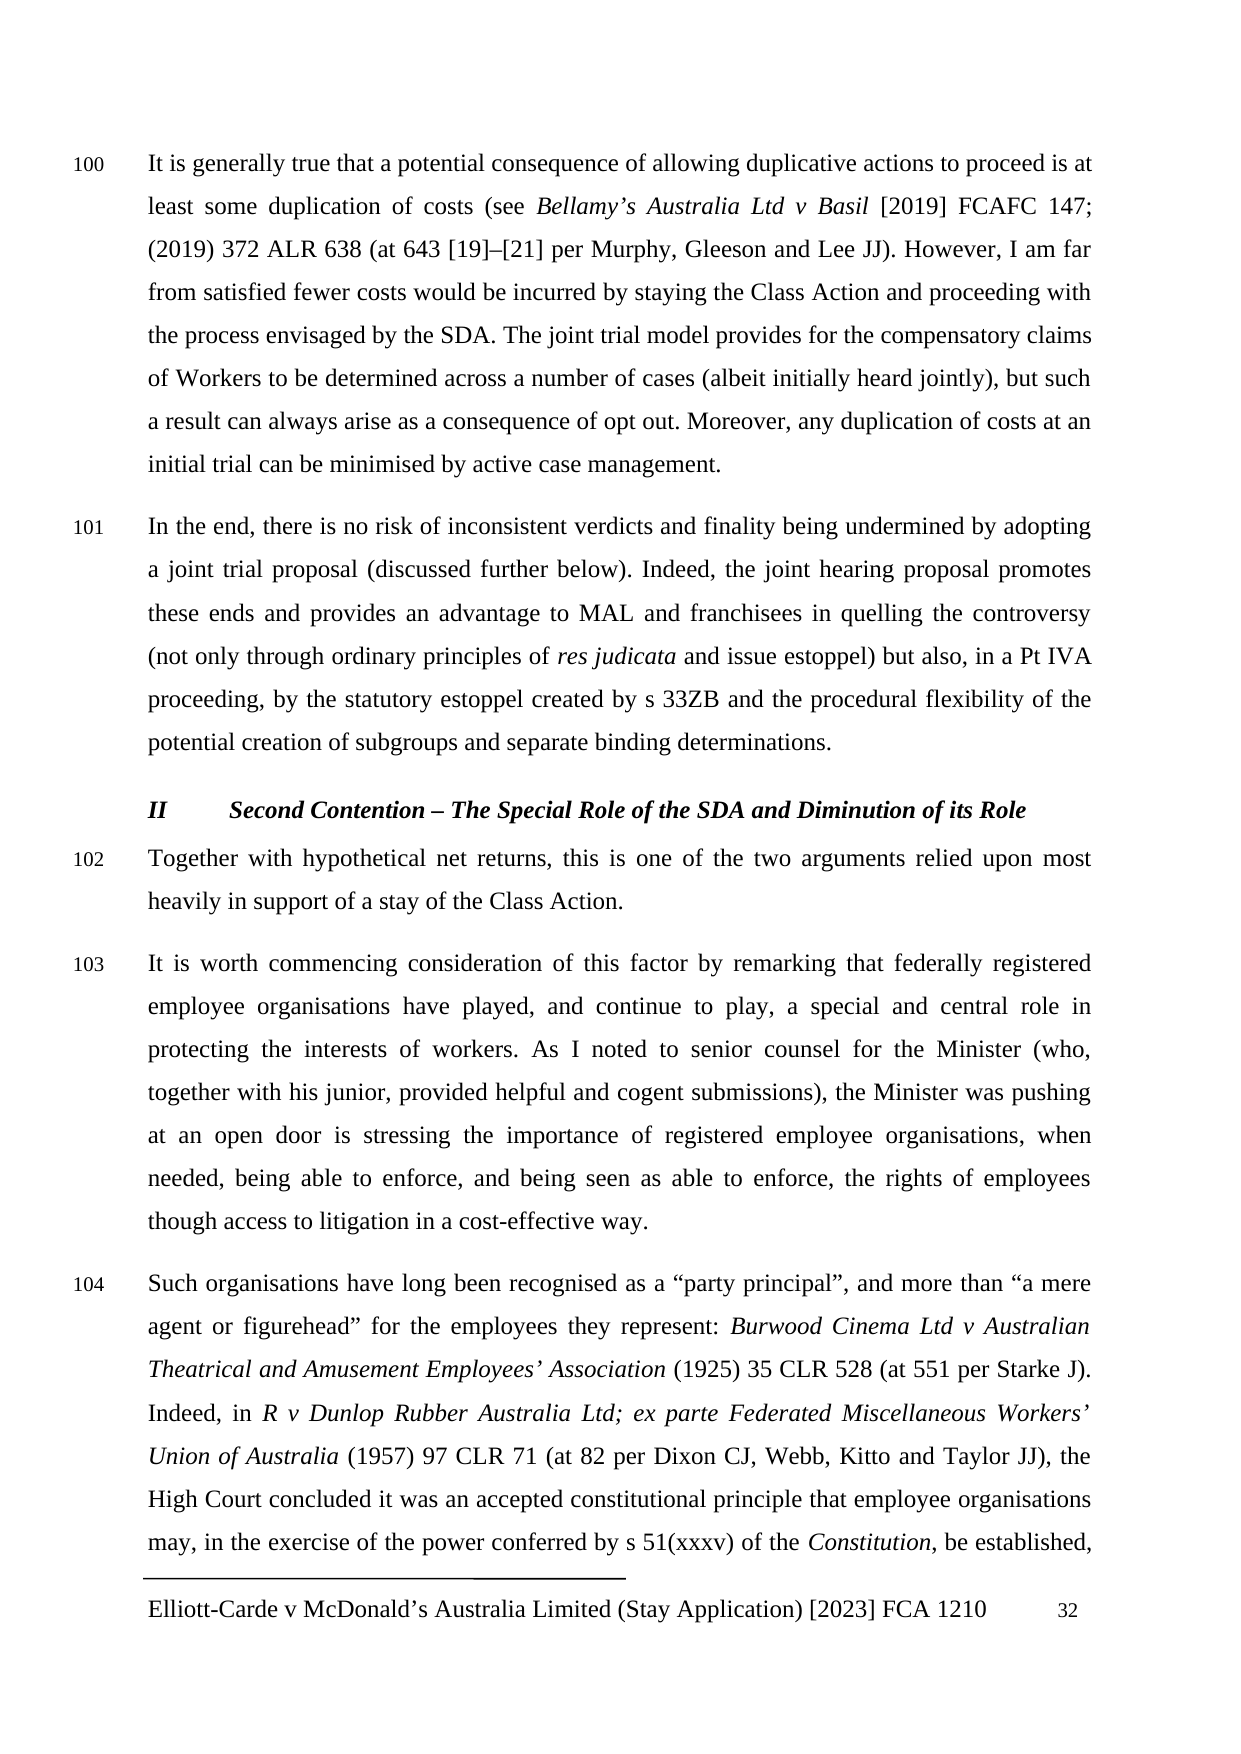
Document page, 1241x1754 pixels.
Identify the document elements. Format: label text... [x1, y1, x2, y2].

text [73, 1268, 1092, 1556]
list 102 Together with hypothetical net returns, this is one of the two arguments relied upon most heavily in support of a stay of the Class Action. [73, 843, 1092, 914]
list 101 In the end, there is no risk of inconsistent verdicts and finality being undermined by adopting a joint trial proposal (discussed further below). Indeed, the joint hearing proposal promotes these ends and provides an advantage to MAL and franchisees in quelling the controversy (not only through ordinary principles of res judicata and issue estoppel) but also, in a Pt IVA proceeding, by the statutory estoppel created by s 33ZB and the procedural flexibility of the potential creation of subgroups and separate binding determinations. [73, 511, 1092, 756]
list 103 It is worth commencing consideration of this factor by remarking that federally registered employee organisations have played, and continue to play, a special and central role in protecting the interests of workers. As I noted to senior counsel for the Minister (who, together with his junior, provided helpful and cogent submissions), the Minister was pushing at an open door is stressing the importance of registered employee organisations, when needed, being able to enforce, and being seen as able to enforce, the rights of employees though access to litigation in a cost-effective way. [73, 948, 1092, 1235]
list 100 It is generally true that a potential consequence of allowing duplicative actions to proceed is at least some duplication of costs (see Bellamy’s Australia Ltd v Basil [2019] FCAFC 147; (2019) 372 ALR 638 (at 643 [19]–[21] per Murphy, Gleeson and Lee JJ). However, I am far from satisfied fewer costs would be incurred by staying the Class Action and proceeding with the process envisaged by the SDA. The joint trial model provides for the compensatory claims of Workers to be determined across a number of cases (albeit initially heard jointly), but such a result can always arise as a consequence of opt out. Moreover, any duplication of costs at an initial trial can be minimised by active case management. [73, 148, 1092, 478]
subtitle II Second Contention – The Special Role of the SDA and Diminution of its Role [148, 795, 1092, 824]
